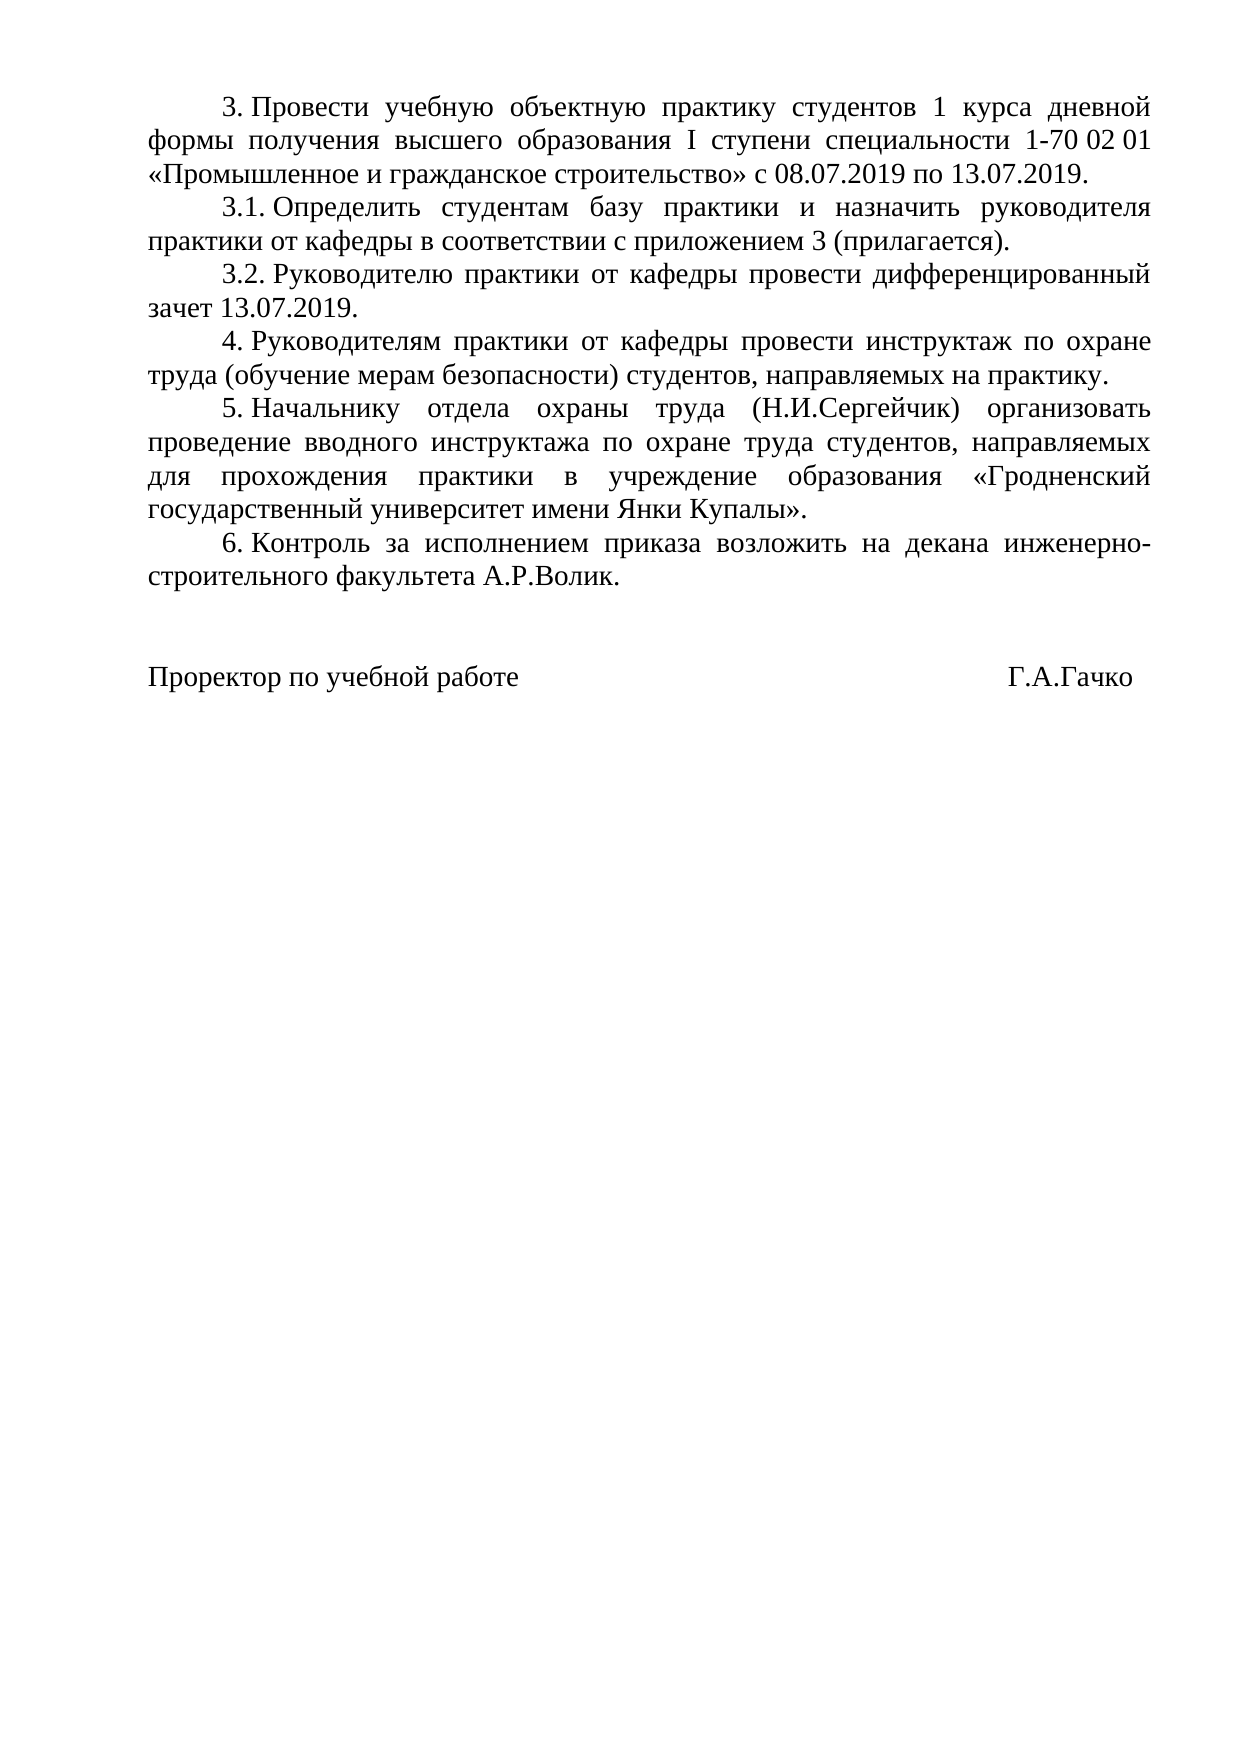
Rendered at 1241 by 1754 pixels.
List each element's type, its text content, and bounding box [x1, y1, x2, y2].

text 3.1. Определить студентам базу практики и назначить руководителя практики от кафедры в соответствии с приложением 3 (прилагается). [148, 189, 1152, 256]
text 4. Руководителям практики от кафедры провести инструктаж по охране труда (обучение мерам безопасности) студентов, направляемых на практику. [148, 323, 1152, 391]
text Проректор по учебной работе Г.А.Гачко [148, 659, 1152, 692]
text 6. Контроль за исполнением приказа возложить на декана инженерно-строительного факультета А.Р.Волик. [148, 525, 1152, 592]
text 5. Начальнику отдела охраны труда (Н.И.Сергейчик) организовать проведение вводного инструктажа по охране труда студентов, направляемых для прохождения практики в учреждение образования «Гродненский государственный университет имени Янки Купалы». [148, 391, 1152, 525]
text 3. Провести учебную объектную практику студентов 1 курса дневной формы получения высшего образования I ступени специальности 1-70 02 01 «Промышленное и гражданское строительство» с 08.07.2019 по 13.07.2019. [148, 89, 1152, 189]
text 3.2. Руководителю практики от кафедры провести дифференцированный зачет 13.07.2019. [148, 256, 1152, 323]
